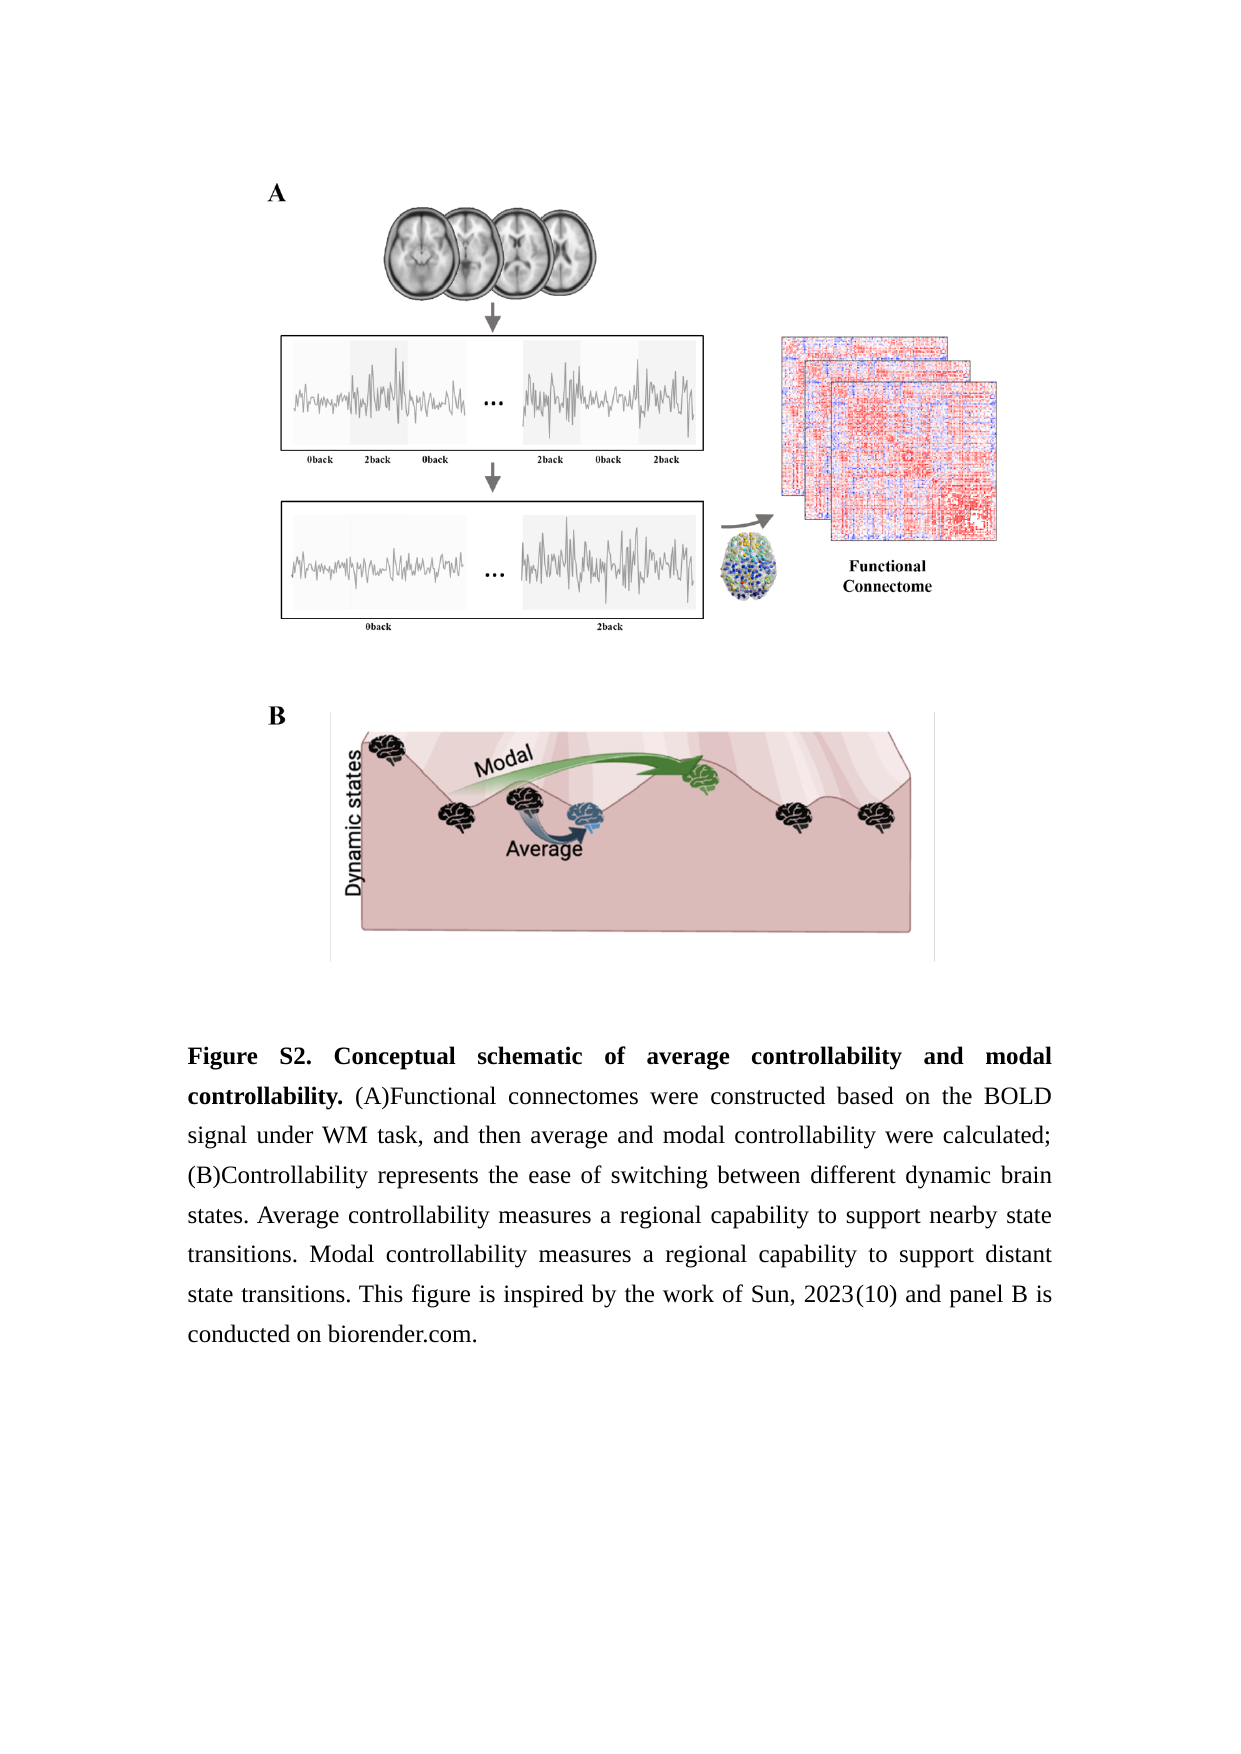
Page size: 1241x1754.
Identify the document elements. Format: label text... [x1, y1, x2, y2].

picture [240, 173, 1001, 986]
text Figure S2. Conceptual schematic of average controllability and modal controllability. (A)Functional connectomes were constructed based on the BOLD signal under WM task, and then average and modal controllability were calculated; (B)Controllability represents the ease of switching between different dynamic brain states. Average controllability measures a regional capability to support nearby state transitions. Modal controllability measures a regional capability to support distant state transitions. This figure is inspired by the work of Sun, 2023(10) and panel B is conducted on biorender.com. [187, 1036, 1053, 1353]
